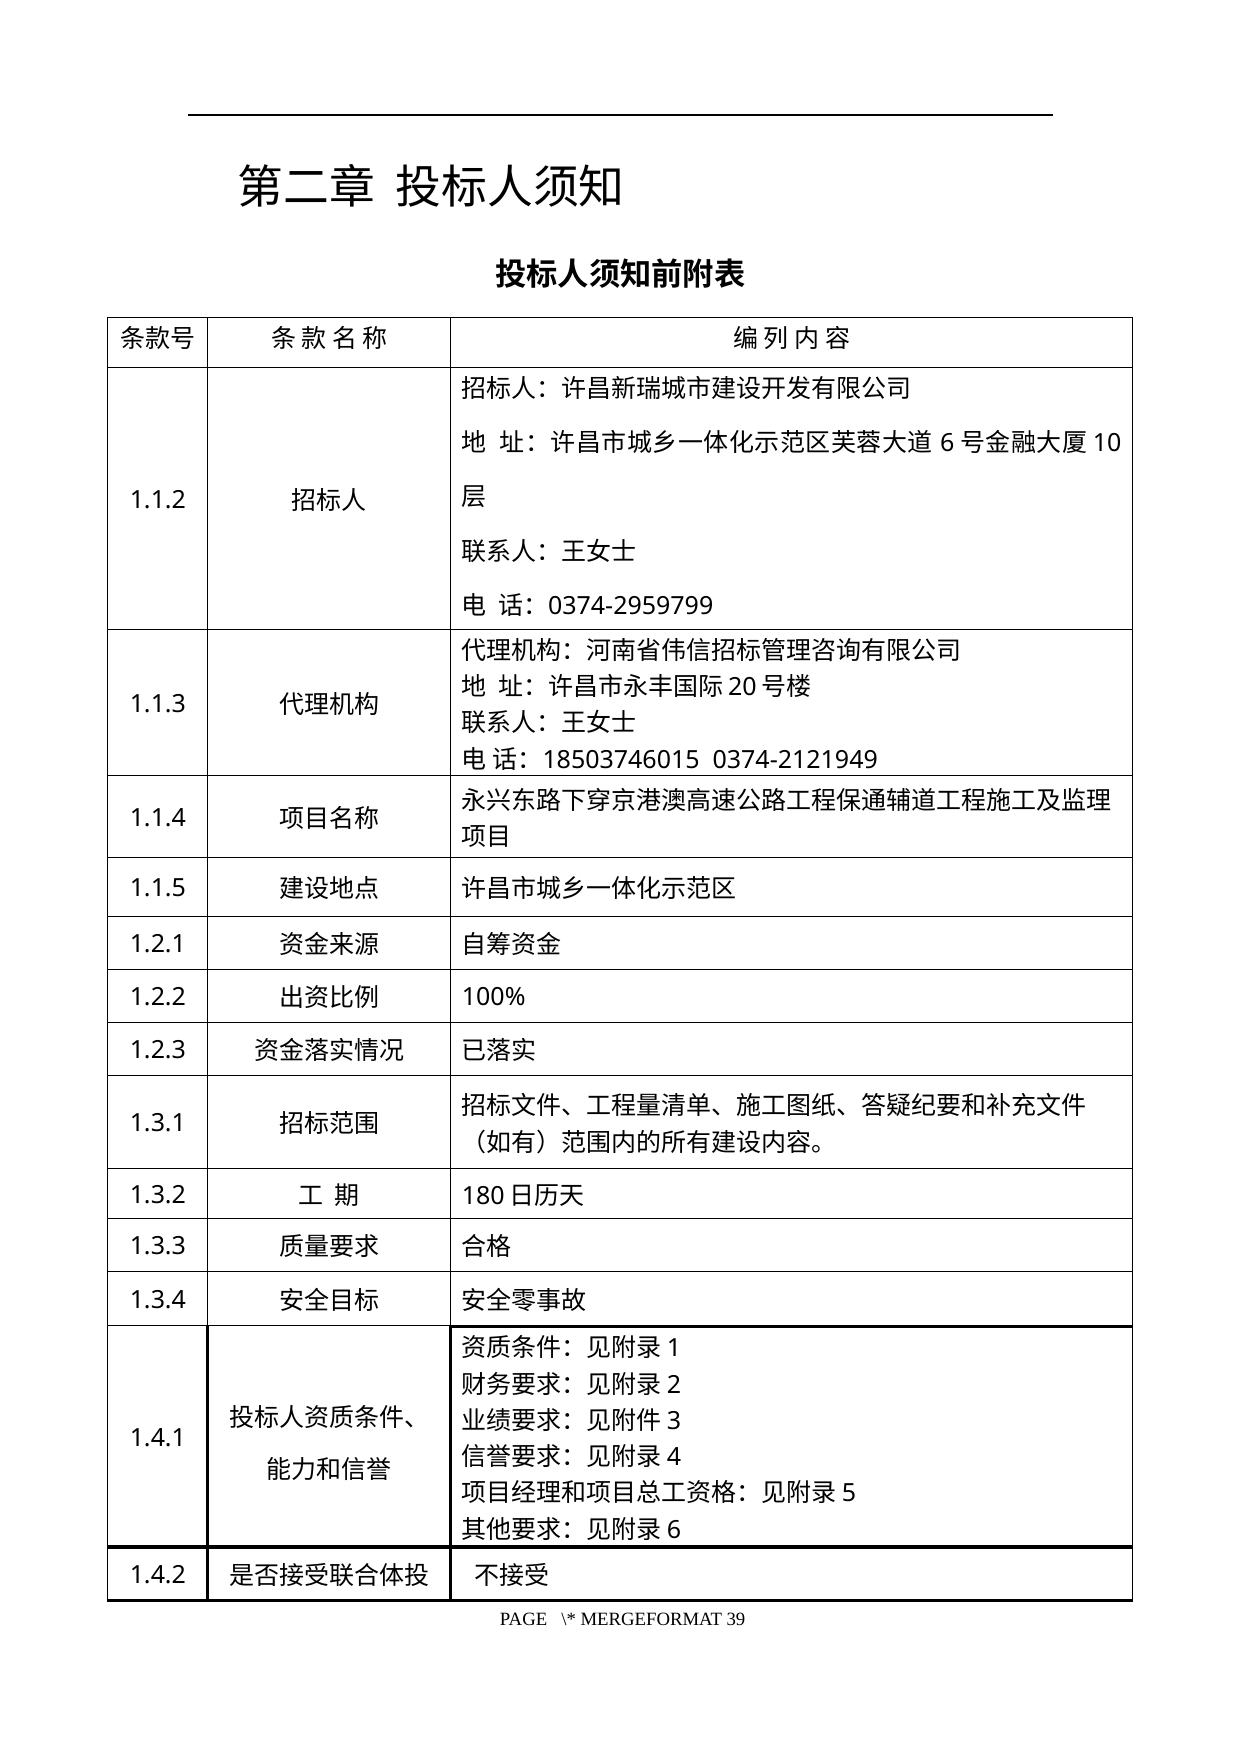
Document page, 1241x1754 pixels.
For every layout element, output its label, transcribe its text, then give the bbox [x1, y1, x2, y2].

table_cell 不接受 [452, 1549, 1132, 1599]
table_cell 永兴东路下穿京港澳高速公路工程保通辅道工程施工及监理项目 [451, 776, 1132, 857]
table_cell 1.4.2 [108, 1549, 206, 1599]
table_cell 招标人 [208, 368, 450, 629]
table_header 条款号 [108, 318, 207, 367]
text 招标人及其代理机构需留存项目电子档案时，可在质疑期满后使用CA锁从交易平台自行下载。第二章 投标人须知 [187, 150, 1053, 216]
table_cell 1.3.1 [108, 1076, 207, 1168]
table_cell 1.1.2 [108, 368, 207, 629]
table_cell 资金来源 [208, 917, 450, 969]
table_cell 1.3.3 [108, 1219, 207, 1271]
table_cell 许昌市城乡一体化示范区 [451, 858, 1132, 916]
table_cell 招标人：许昌新瑞城市建设开发有限公司 地 址：许昌市城乡一体化示范区芙蓉大道6号金融大厦10层 联系人：王女士 电 话：0374-2959799 [451, 368, 1132, 629]
table_cell 代理机构：河南省伟信招标管理咨询有限公司 地 址：许昌市永丰国际20号楼 联系人：王女士 电 话：18503746015 0374-2121949 [451, 630, 1132, 775]
table_header 条 款 名 称 [208, 318, 450, 367]
table_cell 投标人资质条件、能力和信誉 [209, 1326, 449, 1545]
table_cell 项目名称 [208, 776, 450, 857]
text 投标人须知前附表 [187, 249, 1053, 295]
table_cell 安全目标 [208, 1272, 450, 1325]
table_cell 代理机构 [208, 630, 450, 775]
table_cell 安全零事故 [451, 1272, 1132, 1325]
table_cell 质量要求 [208, 1219, 450, 1271]
table_cell 资质条件：见附录1 财务要求：见附录2 业绩要求：见附件3 信誉要求：见附录4 项目经理和项目总工资格：见附录5 其他要求：见附录6 [452, 1328, 1132, 1545]
table_cell 100% [451, 970, 1132, 1022]
table_cell 1.4.1 [108, 1326, 206, 1545]
table_header 编 列 内 容 [451, 318, 1132, 367]
table_cell 1.1.5 [108, 858, 207, 916]
table_cell 工 期 [208, 1169, 450, 1218]
table_cell 1.3.4 [108, 1272, 207, 1325]
table_cell 1.1.3 [108, 630, 207, 775]
table_cell 是否接受联合体投标 [209, 1549, 449, 1599]
table_cell 合格 [451, 1219, 1132, 1271]
table_cell 建设地点 [208, 858, 450, 916]
table_cell 1.2.3 [108, 1023, 207, 1075]
table_cell 招标文件、工程量清单、施工图纸、答疑纪要和补充文件（如有）范围内的所有建设内容。 [451, 1076, 1132, 1168]
table_cell 出资比例 [208, 970, 450, 1022]
table_cell 招标范围 [208, 1076, 450, 1168]
table_cell 1.2.1 [108, 917, 207, 969]
table_cell 已落实 [451, 1023, 1132, 1075]
table_cell 180日历天 [451, 1169, 1132, 1218]
table_cell 1.3.2 [108, 1169, 207, 1218]
table_cell 1.1.4 [108, 776, 207, 857]
table_cell 1.2.2 [108, 970, 207, 1022]
table_cell 自筹资金 [451, 917, 1132, 969]
table_cell 资金落实情况 [208, 1023, 450, 1075]
